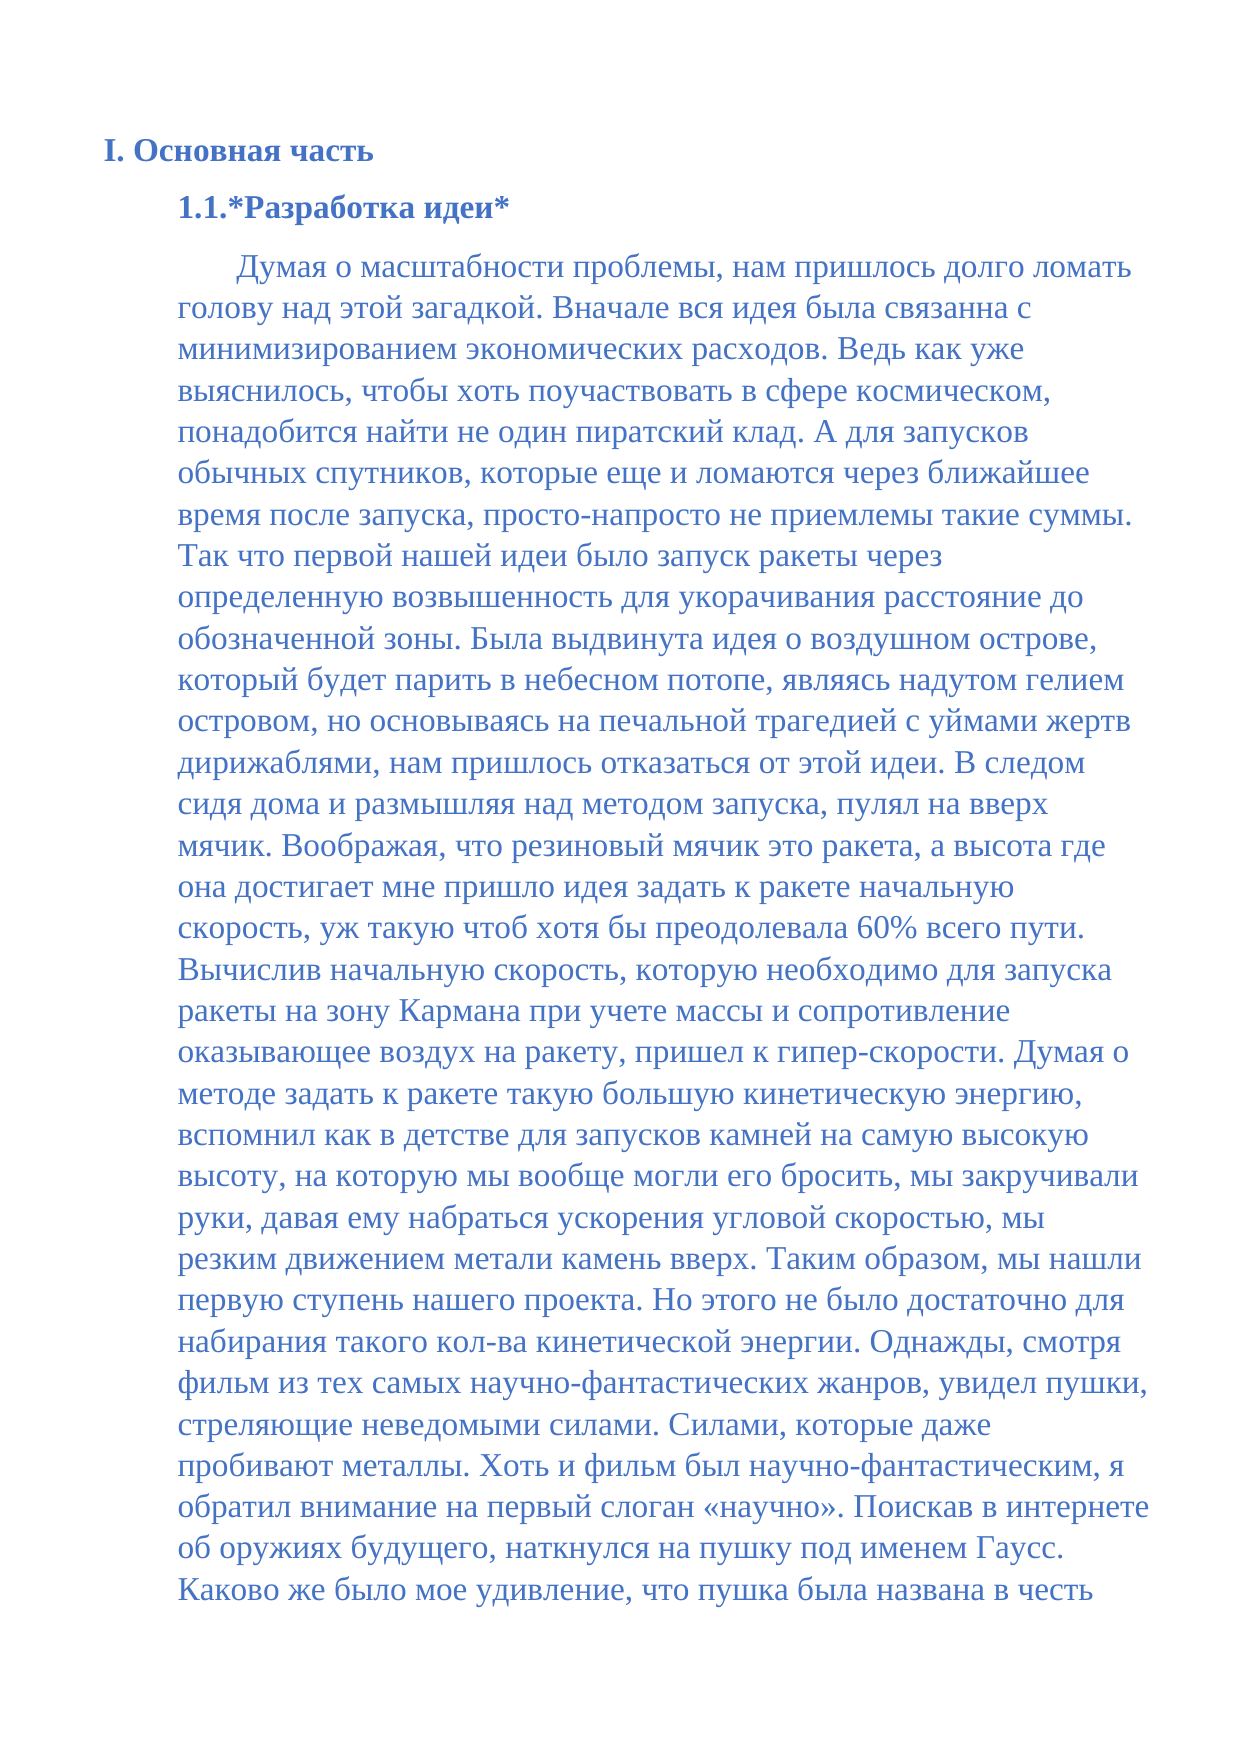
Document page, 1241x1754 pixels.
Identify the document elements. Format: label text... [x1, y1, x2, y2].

text 1.1.*Разработка идеи* [177, 188, 1152, 226]
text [177, 246, 1152, 1607]
text І. Основная часть [103, 130, 1152, 168]
